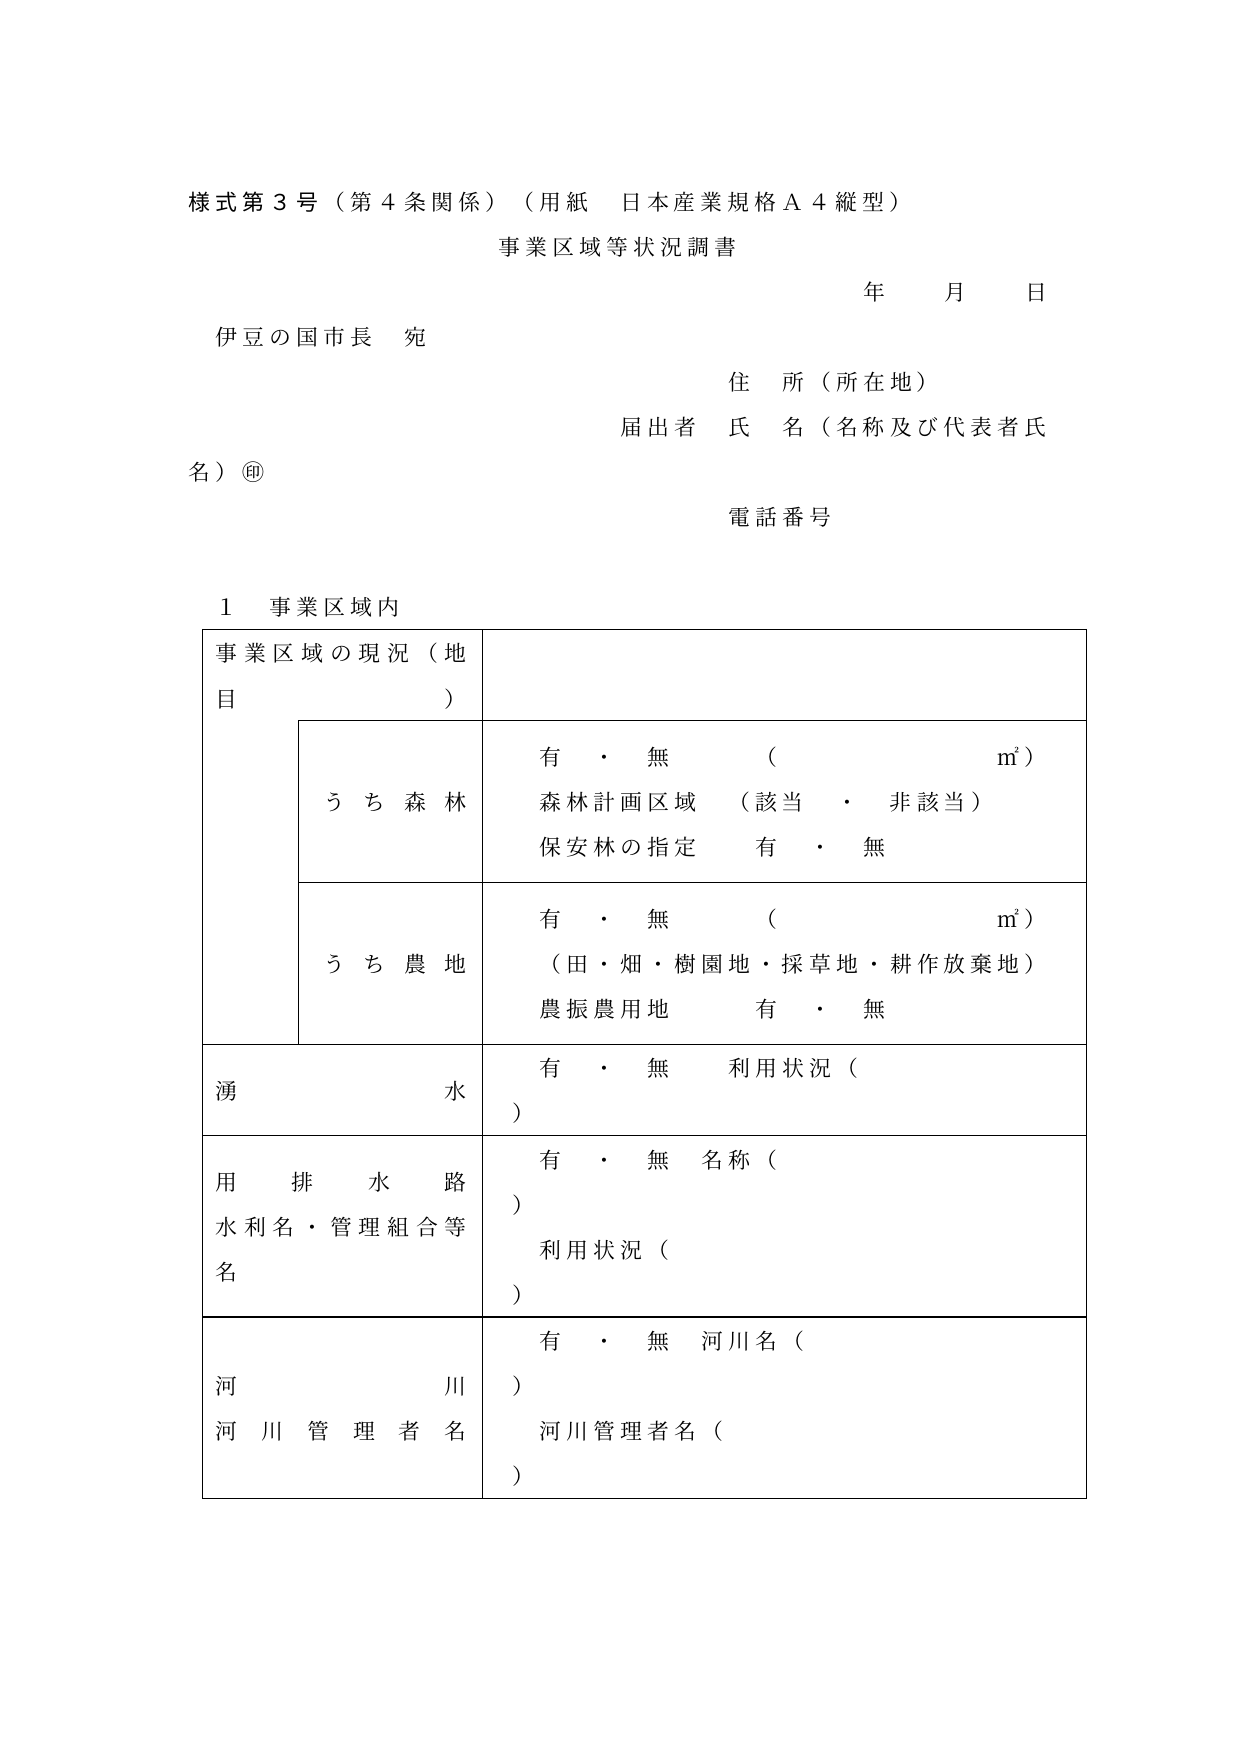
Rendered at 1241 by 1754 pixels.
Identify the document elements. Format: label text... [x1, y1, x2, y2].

table_cell うち森林 [299, 721, 482, 882]
table_cell [203, 720, 298, 1044]
text 様式第３号（第４条関係）（用紙 日本産業規格Ａ４縦型） [188, 178, 1052, 223]
table_cell 有 ・ 無 （ ㎡） 森林計画区域 （該当 ・ 非該当） 保安林の指定 有 ・ 無 [483, 721, 1086, 882]
table_header 事業区域の現況（地目） [203, 630, 482, 720]
table_cell 用排水路 水利名・管理組合等名 [203, 1136, 482, 1316]
table_cell 河川 河川管理者名 [203, 1318, 482, 1498]
text 年 月 日 [188, 268, 1052, 313]
table_cell 有 ・ 無 （ ㎡） （田・畑・樹園地・採草地・耕作放棄地） 農振農用地 有 ・ 無 [483, 883, 1086, 1044]
table_cell 湧水 [203, 1045, 482, 1135]
table_cell 有 ・ 無 利用状況（ ） [483, 1045, 1086, 1135]
table_cell 有 ・ 無 河川名（ ） 河川管理者名（ ） [483, 1318, 1086, 1498]
text 伊豆の国市長 宛 [188, 313, 1052, 358]
text 届出者 氏 名（名称及び代表者氏名）㊞ [188, 403, 1052, 493]
table_cell 有 ・ 無 名称（ ） 利用状況（ ） [483, 1136, 1086, 1316]
text １ 事業区域内 [188, 584, 1052, 629]
table_header [483, 630, 1086, 720]
table_cell うち農地 [299, 883, 482, 1044]
text 事業区域等状況調書 [188, 223, 1052, 268]
text 住 所（所在地） [188, 358, 1052, 403]
text 電話番号 [188, 493, 1052, 539]
